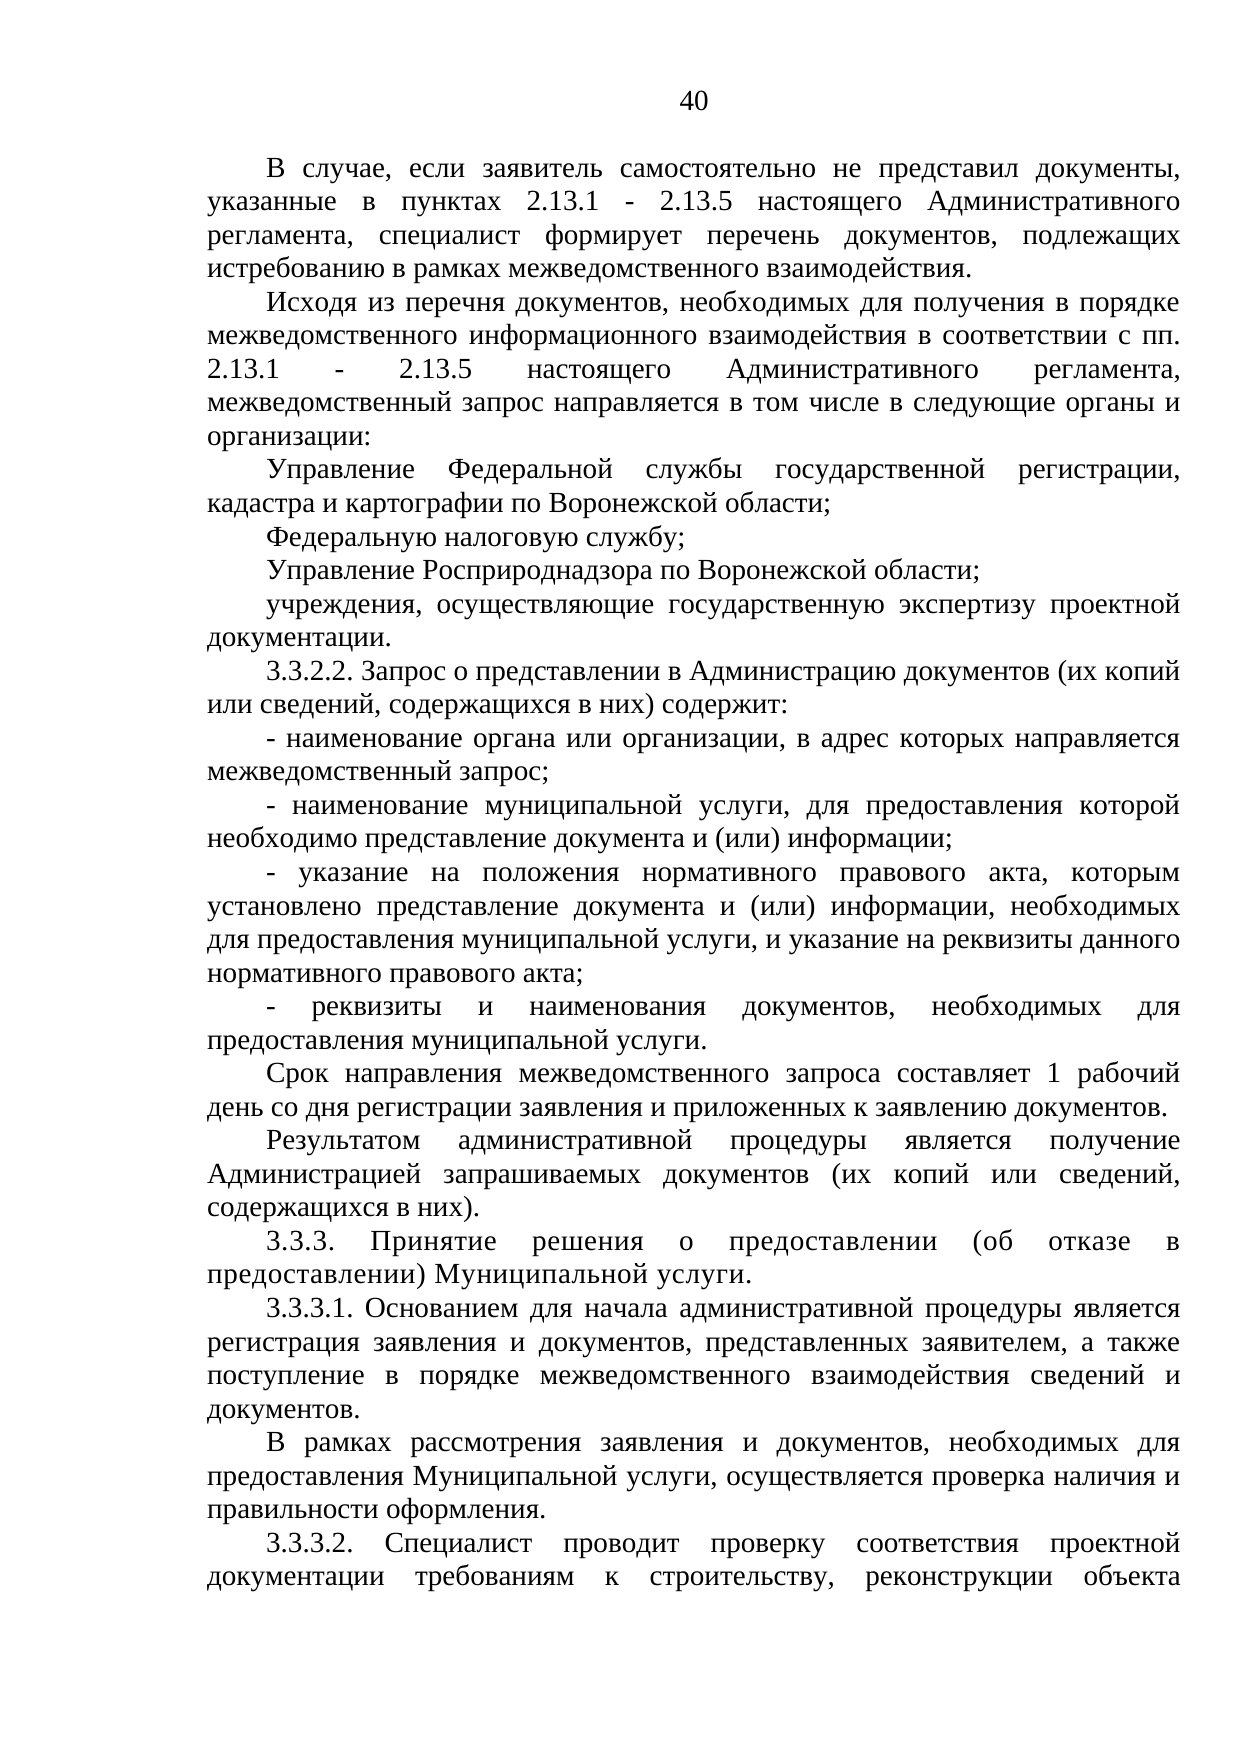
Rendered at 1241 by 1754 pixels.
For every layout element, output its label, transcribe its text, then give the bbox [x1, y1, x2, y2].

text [207, 1525, 1181, 1592]
text 3.3.2.2. Запрос о представлении в Администрацию документов (их копий или сведений, содержащихся в них) содержит: [207, 653, 1181, 720]
text 3.3.3.1. Основанием для начала административной процедуры является регистрация заявления и документов, представленных заявителем, а также поступление в порядке межведомственного взаимодействия сведений и документов. [207, 1290, 1181, 1424]
text Управление Росприроднадзора по Воронежской области; [207, 552, 1181, 586]
text Управление Федеральной службы государственной регистрации, кадастра и картографии по Воронежской области; [207, 452, 1181, 519]
text Исходя из перечня документов, необходимых для получения в порядке межведомственного информационного взаимодействия в соответствии с пп. 2.13.1 - 2.13.5 настоящего Административного регламента, межведомственный запрос направляется в том числе в следующие органы и организации: [207, 284, 1181, 452]
text Результатом административной процедуры является получение Администрацией запрашиваемых документов (их копий или сведений, содержащихся в них). [207, 1122, 1181, 1223]
text - наименование муниципальной услуги, для предоставления которой необходимо представление документа и (или) информации; [207, 787, 1181, 854]
text Срок направления межведомственного запроса составляет 1 рабочий день со дня регистрации заявления и приложенных к заявлению документов. [207, 1055, 1181, 1122]
text Федеральную налоговую службу; [207, 519, 1181, 552]
text В случае, если заявитель самостоятельно не представил документы, указанные в пунктах 2.13.1 - 2.13.5 настоящего Административного регламента, специалист формирует перечень документов, подлежащих истребованию в рамках межведомственного взаимодействия. [207, 150, 1181, 284]
text учреждения, осуществляющие государственную экспертизу проектной документации. [207, 586, 1181, 653]
text - указание на положения нормативного правового акта, которым установлено представление документа и (или) информации, необходимых для предоставления муниципальной услуги, и указание на реквизиты данного нормативного правового акта; [207, 854, 1181, 988]
text - наименование органа или организации, в адрес которых направляется межведомственный запрос; [207, 720, 1181, 787]
text - реквизиты и наименования документов, необходимых для предоставления муниципальной услуги. [207, 988, 1181, 1055]
text В рамках рассмотрения заявления и документов, необходимых для предоставления Муниципальной услуги, осуществляется проверка наличия и правильности оформления. [207, 1424, 1181, 1525]
text 3.3.3. Принятие решения о предоставлении (об отказе в предоставлении) Муниципальной услуги. [207, 1223, 1181, 1290]
